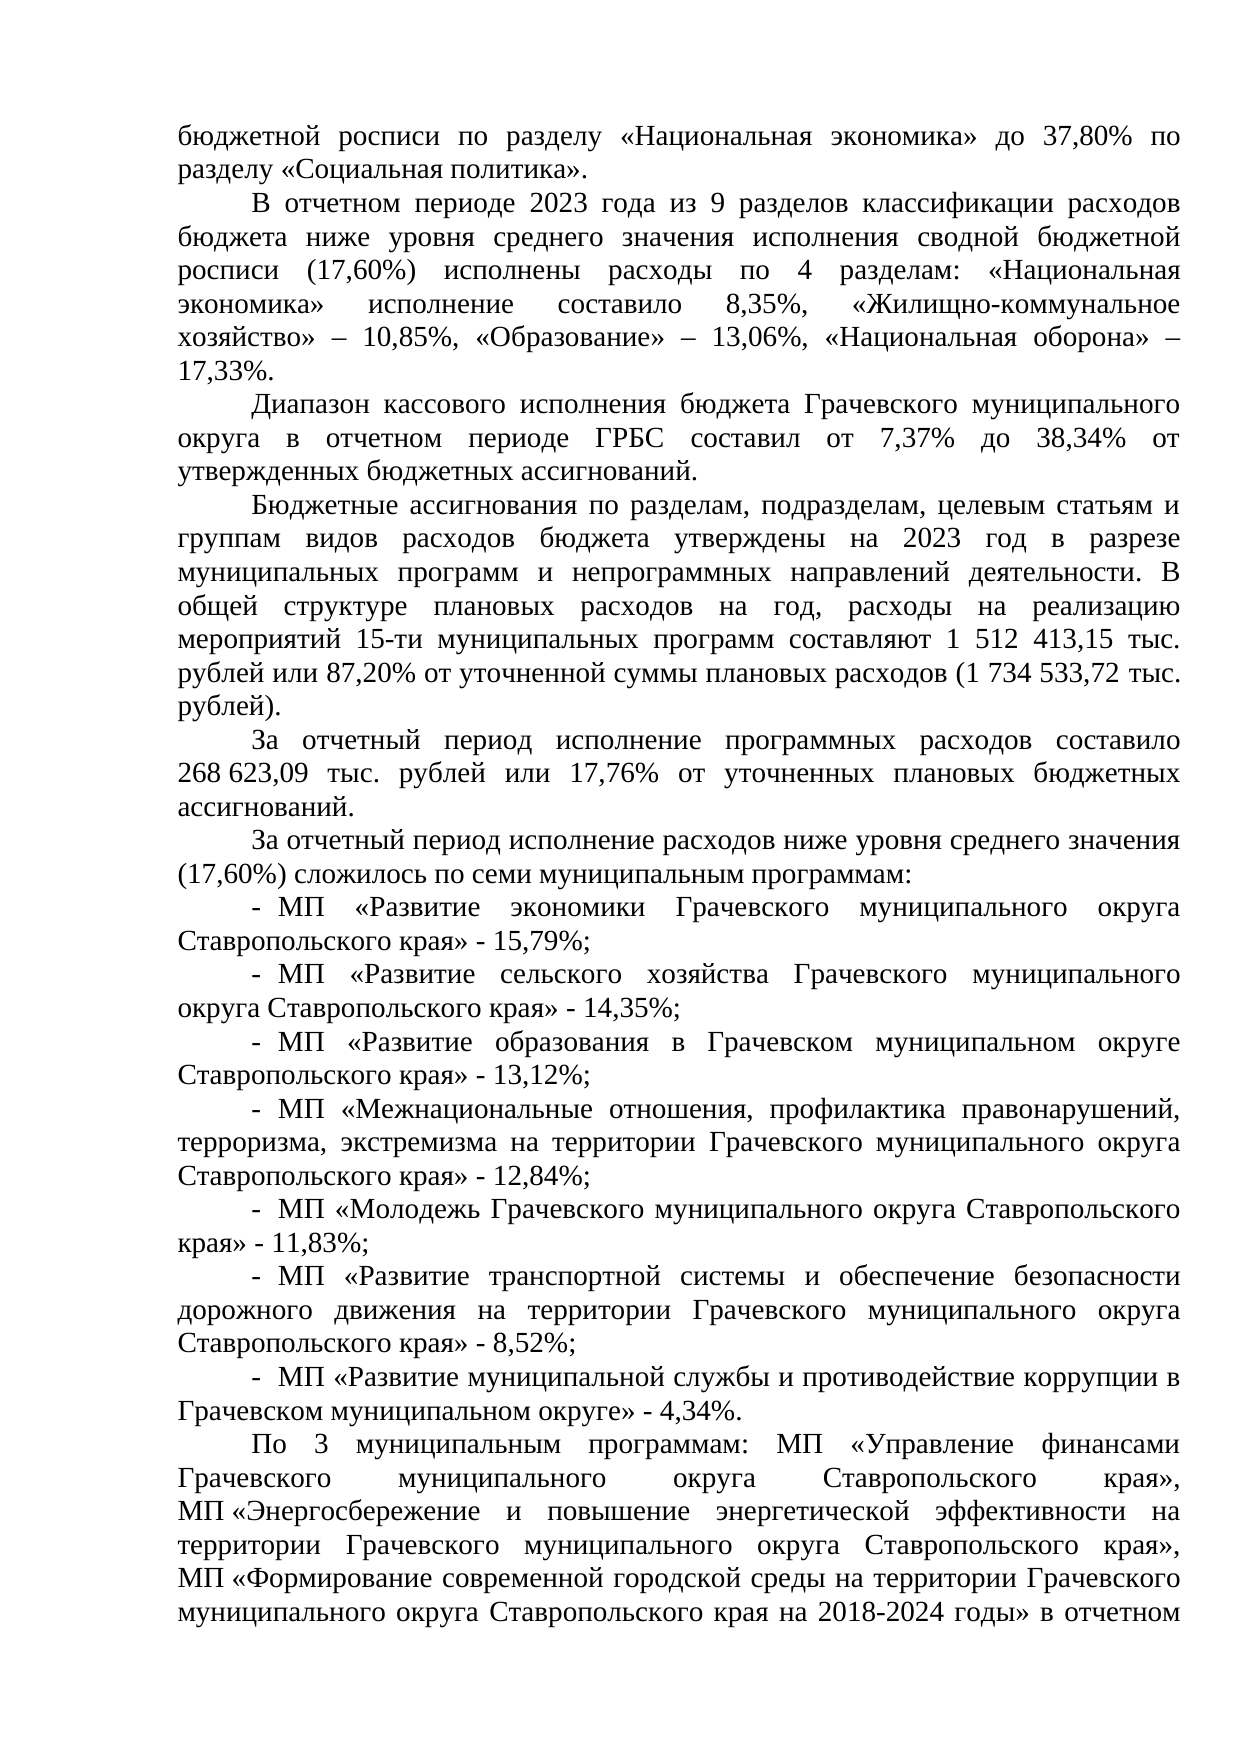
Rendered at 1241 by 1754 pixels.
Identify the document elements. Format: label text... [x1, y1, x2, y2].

text Бюджетные ассигнования по разделам, подразделам, целевым статьям и группам видов расходов бюджета утверждены на 2023 год в разрезе муниципальных программ и непрограммных направлений деятельности. В общей структуре плановых расходов на год, расходы на реализацию мероприятий 15-ти муниципальных программ составляют 1 512 413,15 тыс. рублей или 87,20% от уточненной суммы плановых расходов (1 734 533,72 тыс. рублей). [177, 487, 1181, 722]
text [177, 118, 1181, 185]
text МП «Развитие экономики Грачевского муниципального округа Ставропольского края» - 15,79%; [177, 889, 1181, 957]
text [177, 1426, 1181, 1627]
text В отчетном периоде 2023 года из 9 разделов классификации расходов бюджета ниже уровня среднего значения исполнения сводной бюджетной росписи (17,60%) исполнены расходы по 4 разделам: «Национальная экономика» исполнение составило 8,35%, «Жилищно-коммунальное хозяйство» – 10,85%, «Образование» – 13,06%, «Национальная оборона» – 17,33%. [177, 185, 1181, 386]
text МП «Развитие транспортной системы и обеспечение безопасности дорожного движения на территории Грачевского муниципального округа Ставропольского края» - 8,52%; [177, 1258, 1181, 1359]
text МП «Развитие муниципальной службы и противодействие коррупции в Грачевском муниципальном округе» - 4,34%. [177, 1359, 1181, 1426]
text МП «Межнациональные отношения, профилактика правонарушений, терроризма, экстремизма на территории Грачевского муниципального округа Ставропольского края» - 12,84%; [177, 1091, 1181, 1191]
text За отчетный период исполнение программных расходов составило 268 623,09 тыс. рублей или 17,76% от уточненных плановых бюджетных ассигнований. [177, 722, 1181, 822]
text МП «Развитие образования в Грачевском муниципальном округе Ставропольского края» - 13,12%; [177, 1024, 1181, 1091]
text За отчетный период исполнение расходов ниже уровня среднего значения (17,60%) сложилось по семи муниципальным программам: [177, 822, 1181, 889]
text Диапазон кассового исполнения бюджета Грачевского муниципального округа в отчетном периоде ГРБС составил от 7,37% до 38,34% от утвержденных бюджетных ассигнований. [177, 386, 1181, 487]
text МП «Молодежь Грачевского муниципального округа Ставропольского края» - 11,83%; [177, 1191, 1181, 1258]
text МП «Развитие сельского хозяйства Грачевского муниципального округа Ставропольского края» - 14,35%; [177, 957, 1181, 1024]
